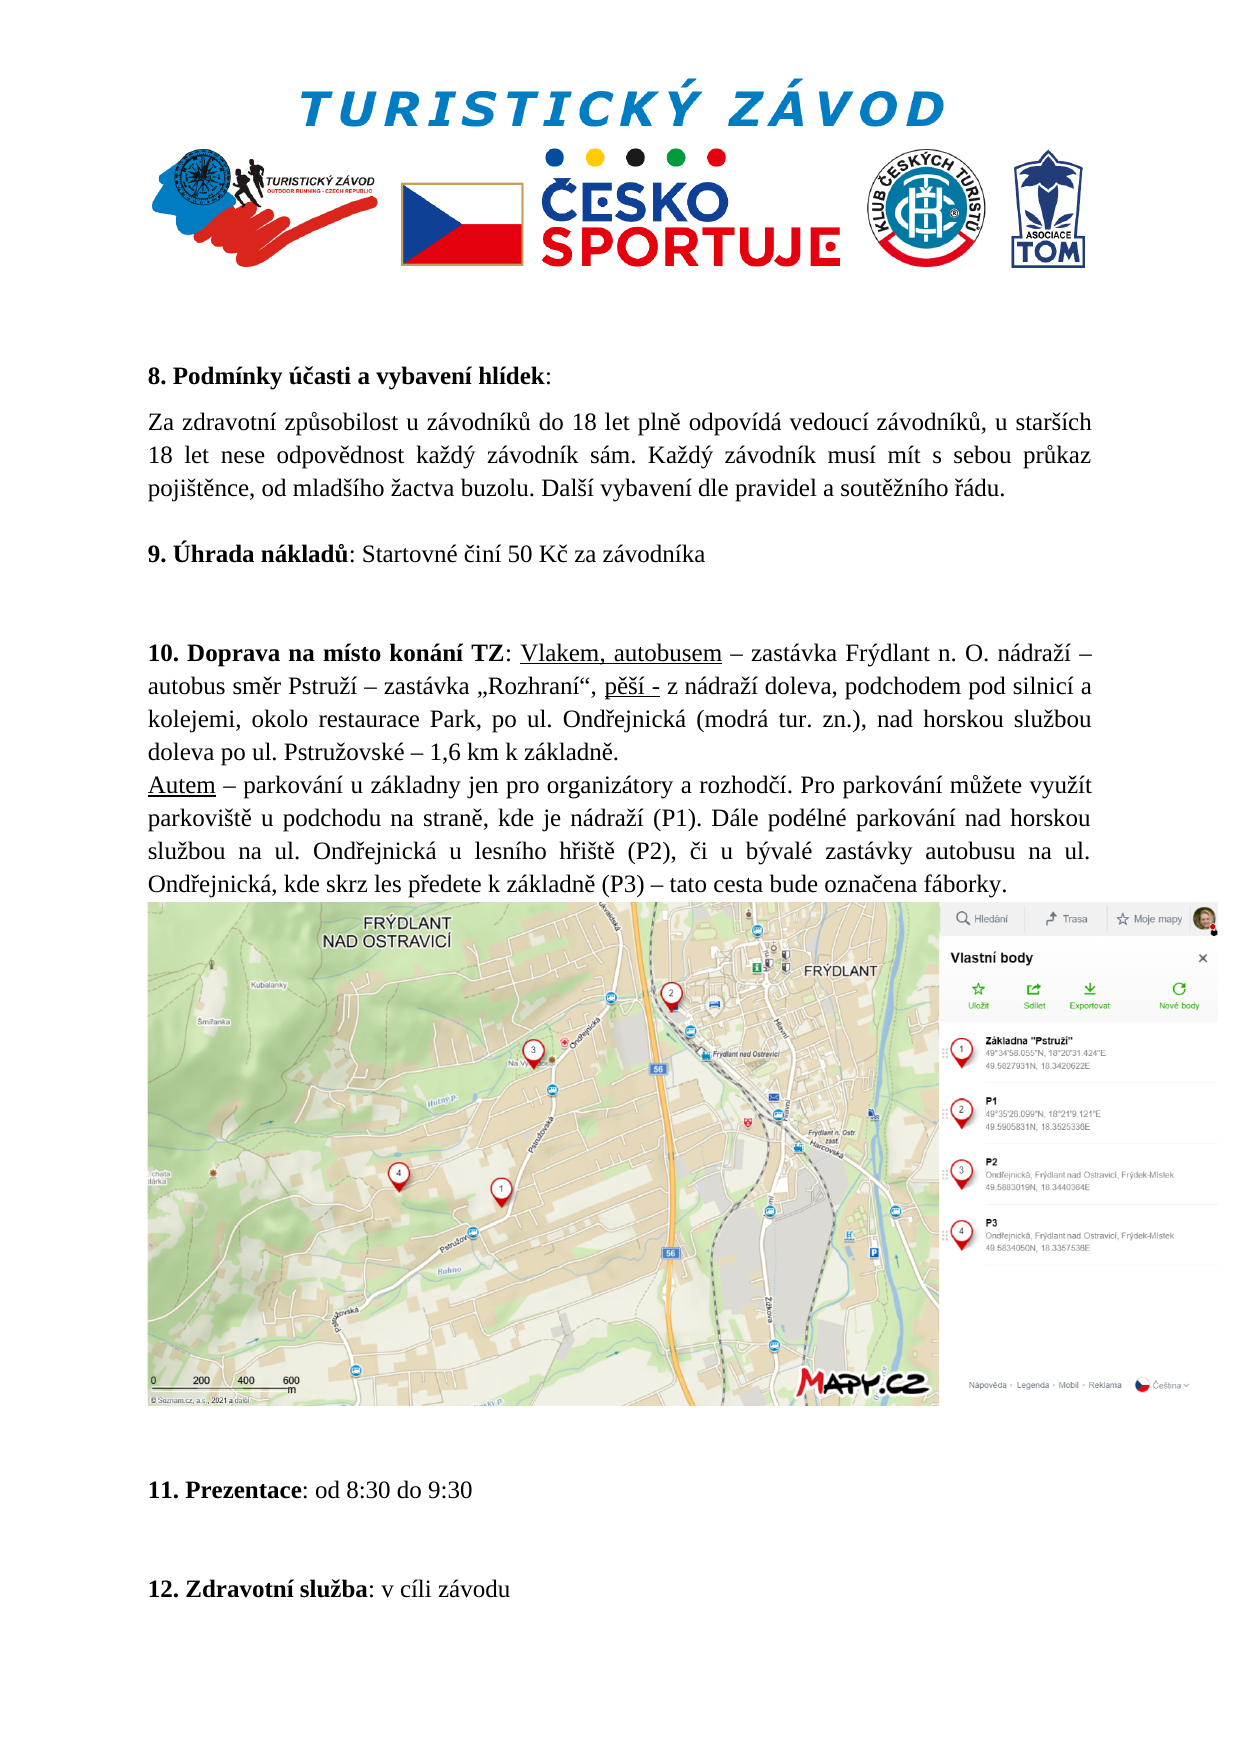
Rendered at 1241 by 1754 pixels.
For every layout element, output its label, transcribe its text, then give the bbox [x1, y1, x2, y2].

text 9. Úhrada nákladů: Startovné činí 50 Kč za závodníka [148, 539, 1093, 568]
text Autem – parkování u základny jen pro organizátory a rozhodčí. Pro parkování můžete využít parkoviště u podchodu na straně, kde je nádraží (P1). Dále podélné parkování nad horskou službou na ul. Ondřejnická u lesního hřiště (P2), či u bývalé zastávky autobusu na ul. Ondřejnická, kde skrz les předete k základně (P3) – tato cesta bude označena fáborky. [148, 770, 1093, 898]
text 10. Doprava na místo konání TZ: Vlakem, autobusem – zastávka Frýdlant n. O. nádraží – autobus směr Pstruží – zastávka „Rozhraní“, pěší - z nádraží doleva, podchodem pod silnicí a kolejemi, okolo restaurace Park, po ul. Ondřejnická (modrá tur. zn.), nad horskou službou doleva po ul. Pstružovské – 1,6 km k základně. [148, 638, 1093, 766]
picture [147, 902, 1218, 1406]
text 12. Zdravotní služba: v cíli závodu [148, 1574, 1093, 1603]
text Za zdravotní způsobilost u závodníků do 18 let plně odpovídá vedoucí závodníků, u starších 18 let nese odpovědnost každý závodník sám. Každý závodník musí mít s sebou průkaz pojištěnce, od mladšího žactva buzolu. Další vybavení dle pravidel a soutěžního řádu. [148, 407, 1093, 502]
text 11. Prezentace: od 8:30 do 9:30 [148, 1476, 1093, 1504]
text 8. Podmínky účasti a vybavení hlídek: [148, 361, 1093, 390]
picture [147, 73, 1092, 271]
